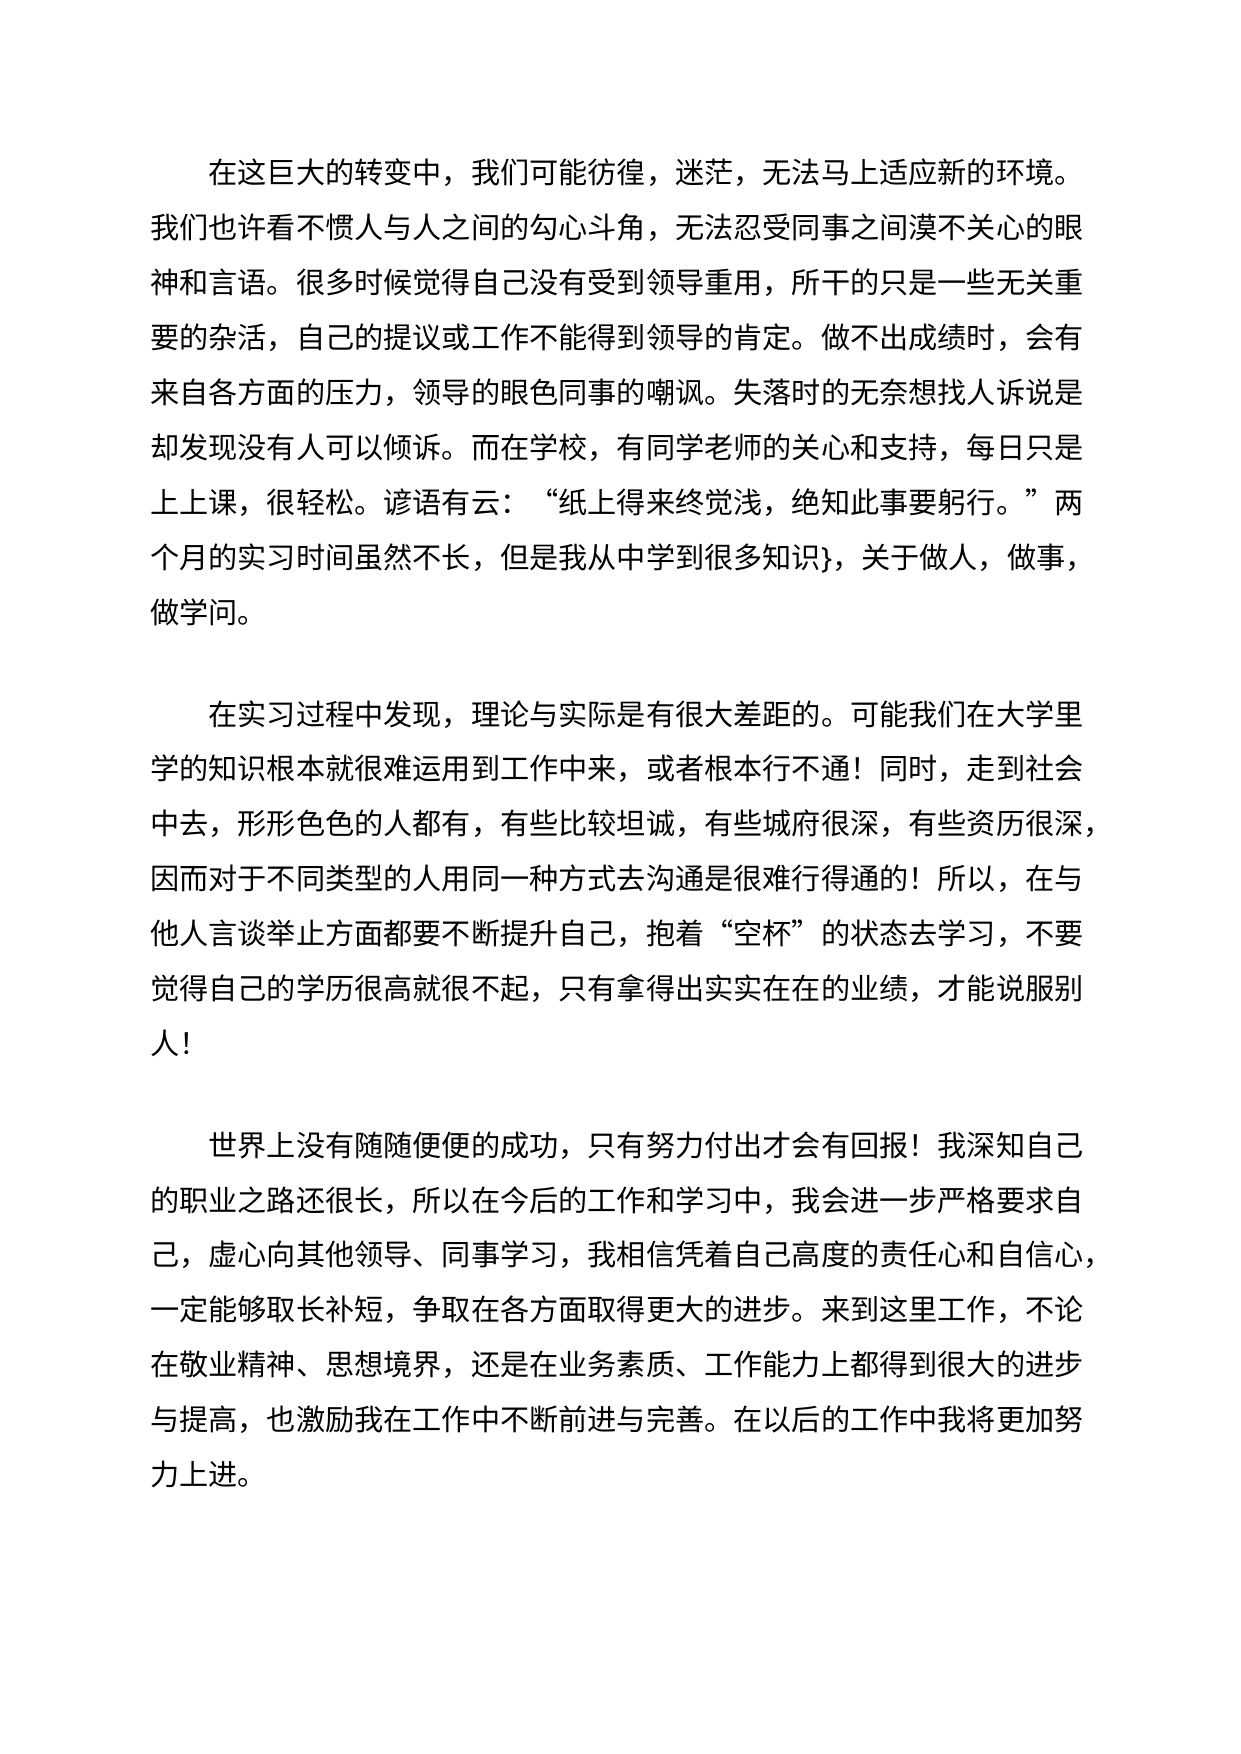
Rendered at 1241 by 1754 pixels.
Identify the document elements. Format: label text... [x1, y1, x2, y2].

text 在这巨大的转变中，我们可能彷徨，迷茫，无法马上适应新的环境。我们也许看不惯人与人之间的勾心斗角，无法忍受同事之间漠不关心的眼神和言语。很多时候觉得自己没有受到领导重用，所干的只是一些无关重要的杂活，自己的提议或工作不能得到领导的肯定。做不出成绩时，会有来自各方面的压力，领导的眼色同事的嘲讽。失落时的无奈想找人诉说是却发现没有人可以倾诉。而在学校，有同学老师的关心和支持，每日只是上上课，很轻松。谚语有云：“纸上得来终觉浅，绝知此事要躬行。”两个月的实习时间虽然不长，但是我从中学到很多知识}，关于做人，做事，做学问。 [150, 150, 1090, 632]
text 在实习过程中发现，理论与实际是有很大差距的。可能我们在大学里学的知识根本就很难运用到工作中来，或者根本行不通！同时，走到社会中去，形形色色的人都有，有些比较坦诚，有些城府很深，有些资历很深，因而对于不同类型的人用同一种方式去沟通是很难行得通的！所以，在与他人言谈举止方面都要不断提升自己，抱着“空杯”的状态去学习，不要觉得自己的学历很高就很不起，只有拿得出实实在在的业绩，才能说服别人！ [150, 691, 1090, 1063]
text 世界上没有随随便便的成功，只有努力付出才会有回报！我深知自己的职业之路还很长，所以在今后的工作和学习中，我会进一步严格要求自己，虚心向其他领导、同事学习，我相信凭着自己高度的责任心和自信心，一定能够取长补短，争取在各方面取得更大的进步。来到这里工作，不论在敬业精神、思想境界，还是在业务素质、工作能力上都得到很大的进步与提高，也激励我在工作中不断前进与完善。在以后的工作中我将更加努力上进。 [150, 1122, 1090, 1494]
